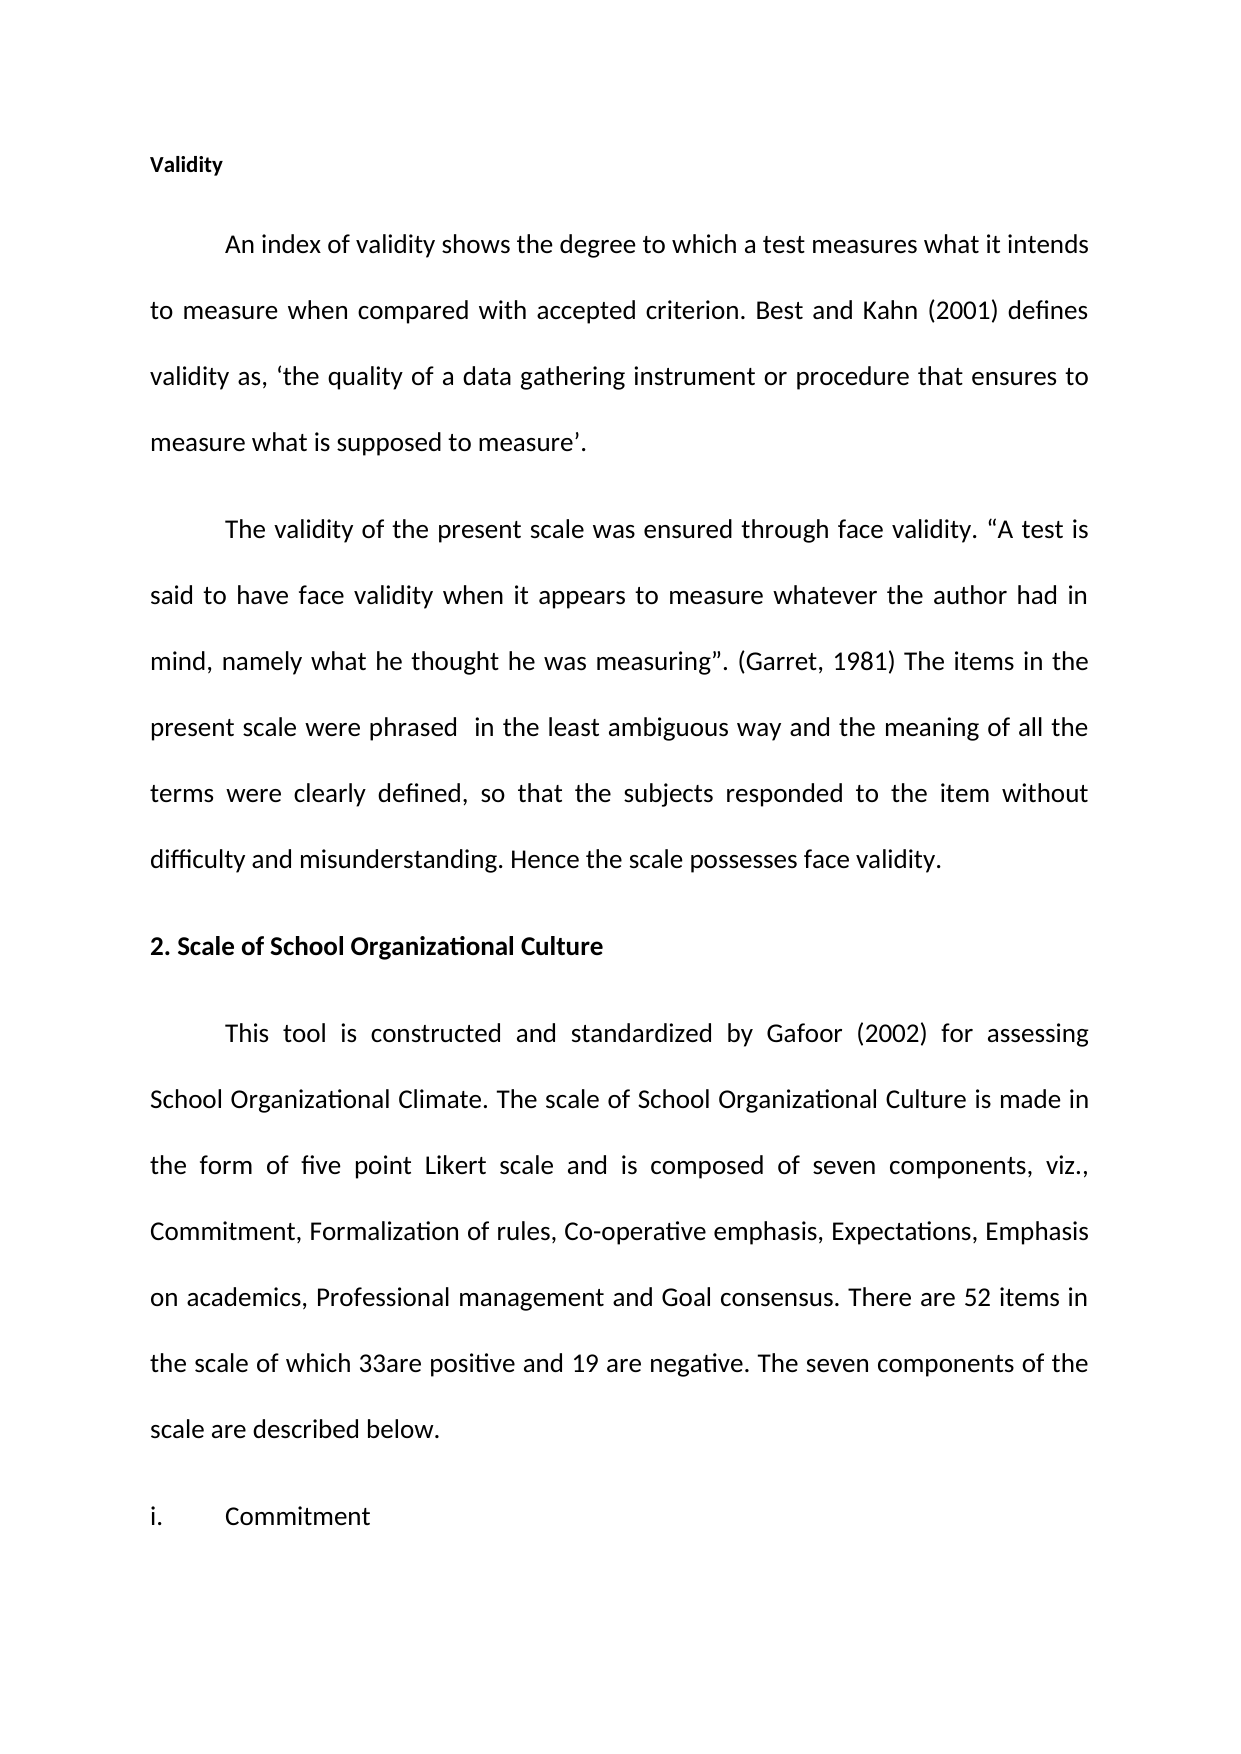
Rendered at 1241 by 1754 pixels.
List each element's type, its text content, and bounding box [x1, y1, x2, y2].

text An index of validity shows the degree to which a test measures what it intends to measure when compared with accepted criterion. Best and Kahn (2001) defines validity as, ‘the quality of a data gathering instrument or procedure that ensures to measure what is supposed to measure’. [150, 227, 1090, 458]
text This tool is constructed and standardized by Gafoor (2002) for assessing School Organizational Climate. The scale of School Organizational Culture is made in the form of five point Likert scale and is composed of seven components, viz., Commitment, Formalization of rules, Co-operative emphasis, Expectations, Emphasis on academics, Professional management and Goal consensus. There are 52 items in the scale of which 33are positive and 19 are negative. The seven components of the scale are described below. [150, 1016, 1090, 1445]
text The validity of the present scale was ensured through face validity. “A test is said to have face validity when it appears to measure whatever the author had in mind, namely what he thought he was measuring”. (Garret, 1981) The items in the present scale were phrased in the least ambiguous way and the meaning of all the terms were clearly defined, so that the subjects responded to the item without difficulty and misunderstanding. Hence the scale possesses face validity. [150, 512, 1090, 875]
text 2. Scale of School Organizational Culture [150, 929, 1090, 962]
text i. Commitment [150, 1499, 1090, 1532]
text Validity [150, 150, 1090, 178]
